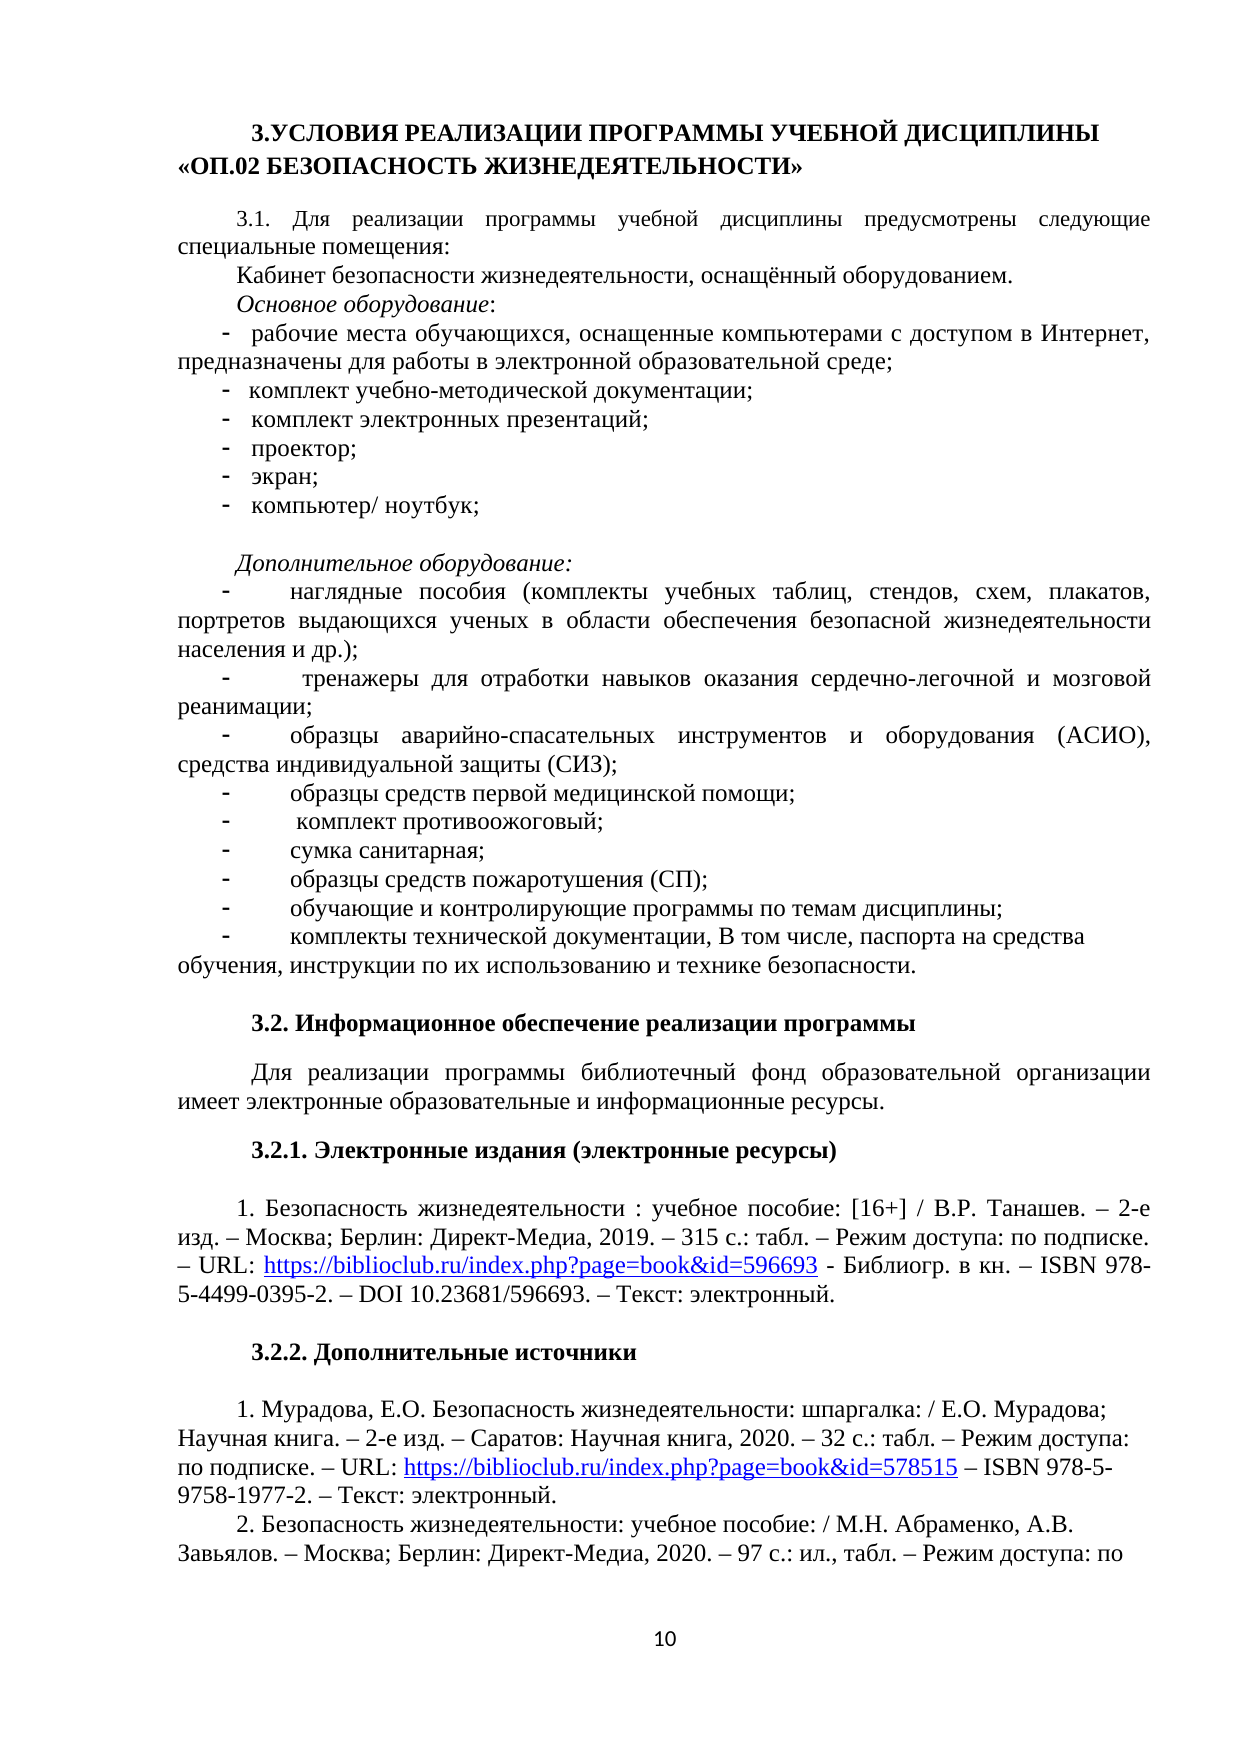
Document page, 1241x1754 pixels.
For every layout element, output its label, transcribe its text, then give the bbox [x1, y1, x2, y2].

list комплект электронных презентаций; [177, 404, 1152, 433]
text 3.2.2. Дополнительные источники [177, 1337, 1152, 1366]
list сумка санитарная; [177, 835, 1152, 864]
list экран; [177, 461, 1152, 490]
list комплект учебно-методической документации; [177, 375, 1152, 404]
list проектор; [177, 433, 1152, 461]
text 3.2. Информационное обеспечение реализации программы [177, 1008, 1152, 1036]
list рабочие места обучающихся, оснащенные компьютерами с доступом в Интернет, предназначены для работы в электронной образовательной среде; [177, 318, 1152, 375]
list образцы аварийно-спасательных инструментов и оборудования (АСИО), средства индивидуальной защиты (СИЗ); [177, 720, 1152, 778]
list комплект противоожоговый; [177, 806, 1152, 835]
list комплекты технической документации, В том числе, паспорта на средства обучения, инструкции по их использованию и технике безопасности. [177, 921, 1152, 979]
text 1. Безопасность жизнедеятельности : учебное пособие: [16+] / В.Р. Танашев. – 2-е изд. – Москва; Берлин: Директ-Медиа, 2019. – 315 с.: табл. – Режим доступа: по подписке. – URL: https://biblioclub.ru/index.php?page=book&id=596693 - Библиогр. в кн. – ISBN 978-5-4499-0395-2. – DOI 10.23681/596693. – Текст: электронный. [177, 1193, 1152, 1308]
list компьютер/ ноутбук; [177, 490, 1152, 519]
list образцы средств пожаротушения (СП); [177, 864, 1152, 893]
text Дополнительное оборудование: [177, 548, 1152, 576]
text Кабинет безопасности жизнедеятельности, оснащённый оборудованием. [177, 260, 1152, 289]
text Для реализации программы библиотечный фонд образовательной организации имеет электронные образовательные и информационные ресурсы. [177, 1057, 1152, 1115]
list образцы средств первой медицинской помощи; [177, 778, 1152, 806]
list тренажеры для отработки навыков оказания сердечно-легочной и мозговой реанимации; [177, 663, 1152, 720]
text Основное оборудование: [177, 289, 1152, 318]
text 1. Мурадова, Е.О. Безопасность жизнедеятельности: шпаргалка: / Е.О. Мурадова; Научная книга. – 2-е изд. – Саратов: Научная книга, 2020. – 32 с.: табл. – Режим доступа: по подписке. – URL: https://biblioclub.ru/index.php?page=book&id=578515 – ISBN 978-5-9758-1977-2. – Текст: электронный. [177, 1394, 1152, 1509]
text 3.УСЛОВИЯ РЕАЛИЗАЦИИ ПРОГРАММЫ УЧЕБНОЙ ДИСЦИПЛИНЫ «ОП.02 БЕЗОПАСНОСТЬ ЖИЗНЕДЕЯТЕЛЬНОСТИ» [177, 118, 1152, 180]
list наглядные пособия (комплекты учебных таблиц, стендов, схем, плакатов, портретов выдающихся ученых в области обеспечения безопасной жизнедеятельности населения и др.); [177, 576, 1152, 663]
text 3.1. Для реализации программы учебной дисциплины предусмотрены следующие специальные помещения: [177, 205, 1152, 260]
text 3.2.1. Электронные издания (электронные ресурсы) [177, 1136, 1152, 1164]
list обучающие и контролирующие программы по темам дисциплины; [177, 893, 1152, 921]
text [177, 1509, 1152, 1567]
